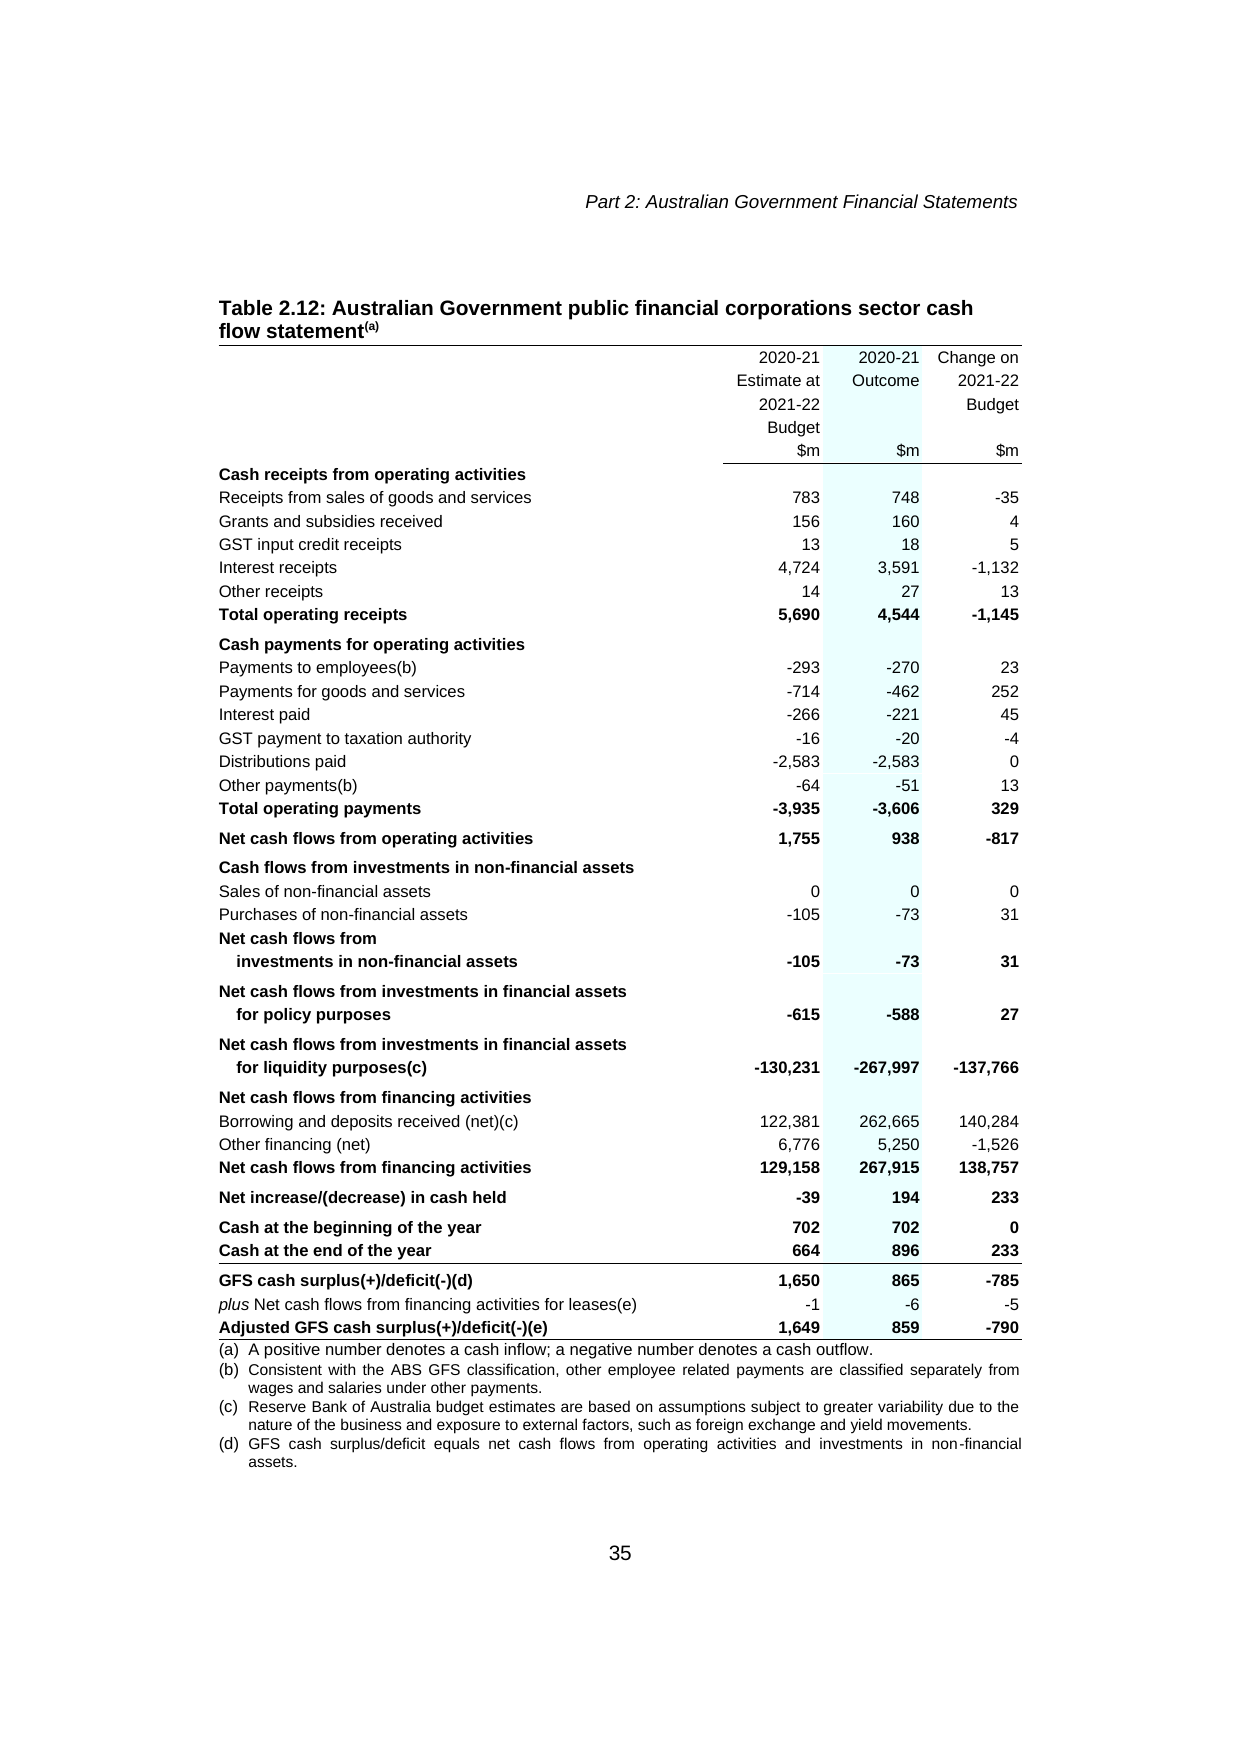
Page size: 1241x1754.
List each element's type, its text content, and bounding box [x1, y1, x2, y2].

list A positive number denotes a cash inflow; a negative number denotes a cash outflow. [218, 1340, 1022, 1359]
text GFS cash surplus/deficit equals net cash flows from operating activities and investments in non-financial assets. [218, 1434, 1022, 1471]
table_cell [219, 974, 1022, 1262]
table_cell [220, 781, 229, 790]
subtitle Table 2.12: Australian Government public financial corporations sector cash flow statement(a) [218, 295, 1022, 343]
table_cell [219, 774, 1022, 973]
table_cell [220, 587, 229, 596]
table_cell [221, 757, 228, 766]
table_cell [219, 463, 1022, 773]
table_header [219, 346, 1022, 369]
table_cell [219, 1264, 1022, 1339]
text Reserve Bank of Australia budget estimates are based on assumptions subject to greater variability due to the nature of the business and exposure to external factors, such as foreign exchange and yield movements. [218, 1396, 1022, 1434]
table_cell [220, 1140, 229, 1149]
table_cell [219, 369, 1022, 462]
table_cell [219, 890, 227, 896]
text Consistent with the ABS GFS classification, other employee related payments are classified separately from wages and salaries under other payments. [218, 1359, 1022, 1396]
